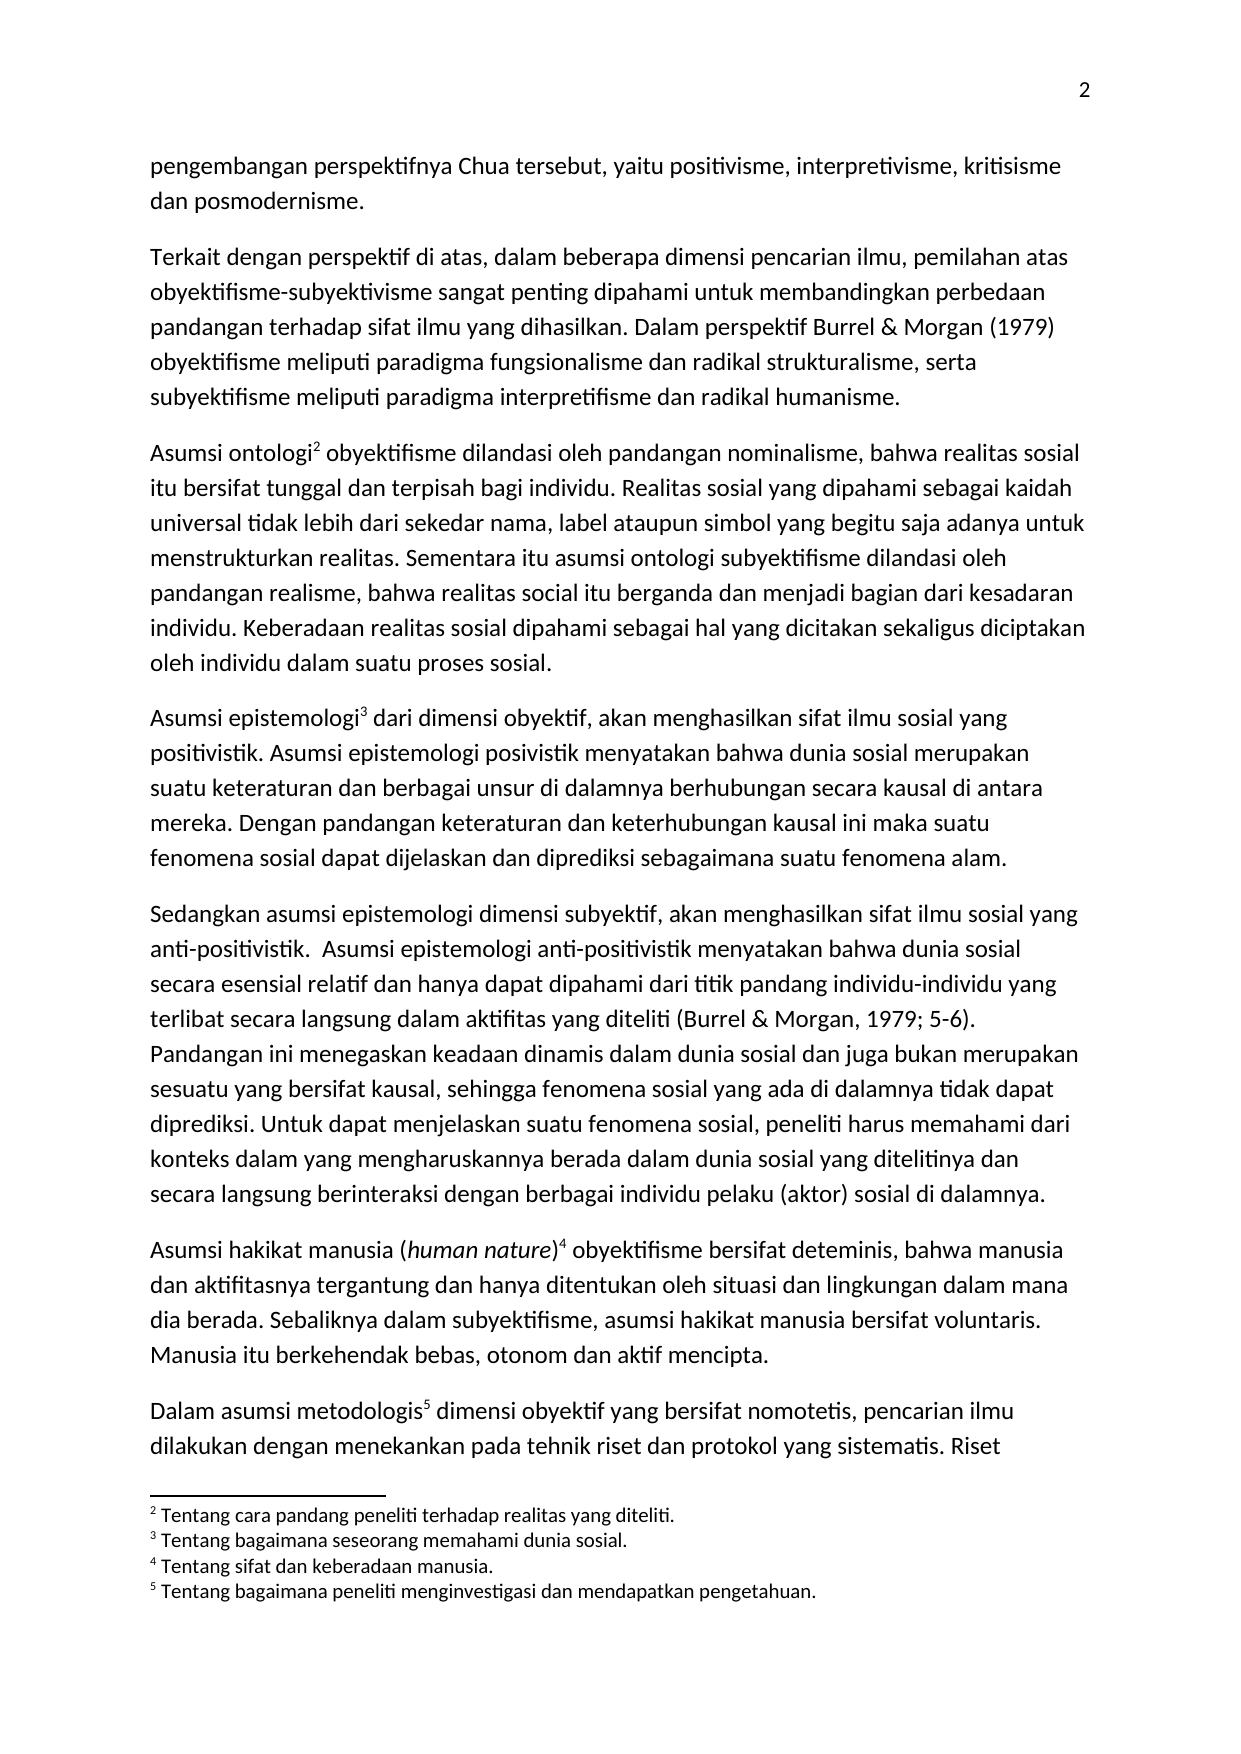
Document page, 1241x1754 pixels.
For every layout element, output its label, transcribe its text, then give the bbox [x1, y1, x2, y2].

text Asumsi epistemologi dari dimensi obyektif, akan menghasilkan sifat ilmu sosial yang positivistik. Asumsi epistemologi posivistik menyatakan bahwa dunia sosial merupakan suatu keteraturan dan berbagai unsur di dalamnya berhubungan secara kausal di antara mereka. Dengan pandangan keteraturan dan keterhubungan kausal ini maka suatu fenomena sosial dapat dijelaskan dan diprediksi sebagaimana suatu fenomena alam. [150, 702, 1090, 873]
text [150, 1395, 1090, 1461]
text Asumsi ontologi obyektifisme dilandasi oleh pandangan nominalisme, bahwa realitas sosial itu bersifat tunggal dan terpisah bagi individu. Realitas sosial yang dipahami sebagai kaidah universal tidak lebih dari sekedar nama, label ataupun simbol yang begitu saja adanya untuk menstrukturkan realitas. Sementara itu asumsi ontologi subyektifisme dilandasi oleh pandangan realisme, bahwa realitas social itu berganda dan menjadi bagian dari kesadaran individu. Keberadaan realitas sosial dipahami sebagai hal yang dicitakan sekaligus diciptakan oleh individu dalam suatu proses sosial. [150, 437, 1090, 677]
text Asumsi hakikat manusia (human nature) obyektifisme bersifat deteminis, bahwa manusia dan aktifitasnya tergantung dan hanya ditentukan oleh situasi dan lingkungan dalam mana dia berada. Sebaliknya dalam subyektifisme, asumsi hakikat manusia bersifat voluntaris. Manusia itu berkehendak bebas, otonom dan aktif mencipta. [150, 1234, 1090, 1370]
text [150, 150, 1090, 216]
text Terkait dengan perspektif di atas, dalam beberapa dimensi pencarian ilmu, pemilahan atas obyektifisme-subyektivisme sangat penting dipahami untuk membandingkan perbedaan pandangan terhadap sifat ilmu yang dihasilkan. Dalam perspektif Burrel & Morgan (1979) obyektifisme meliputi paradigma fungsionalisme dan radikal strukturalisme, serta subyektifisme meliputi paradigma interpretifisme dan radikal humanisme. [150, 241, 1090, 411]
text Sedangkan asumsi epistemologi dimensi subyektif, akan menghasilkan sifat ilmu sosial yang anti-positivistik. Asumsi epistemologi anti-positivistik menyatakan bahwa dunia sosial secara esensial relatif dan hanya dapat dipahami dari titik pandang individu-individu yang terlibat secara langsung dalam aktifitas yang diteliti (Burrel & Morgan, 1979; 5-6). Pandangan ini menegaskan keadaan dinamis dalam dunia sosial dan juga bukan merupakan sesuatu yang bersifat kausal, sehingga fenomena sosial yang ada di dalamnya tidak dapat diprediksi. Untuk dapat menjelaskan suatu fenomena sosial, peneliti harus memahami dari konteks dalam yang mengharuskannya berada dalam dunia sosial yang ditelitinya dan secara langsung berinteraksi dengan berbagai individu pelaku (aktor) sosial di dalamnya. [150, 898, 1090, 1209]
